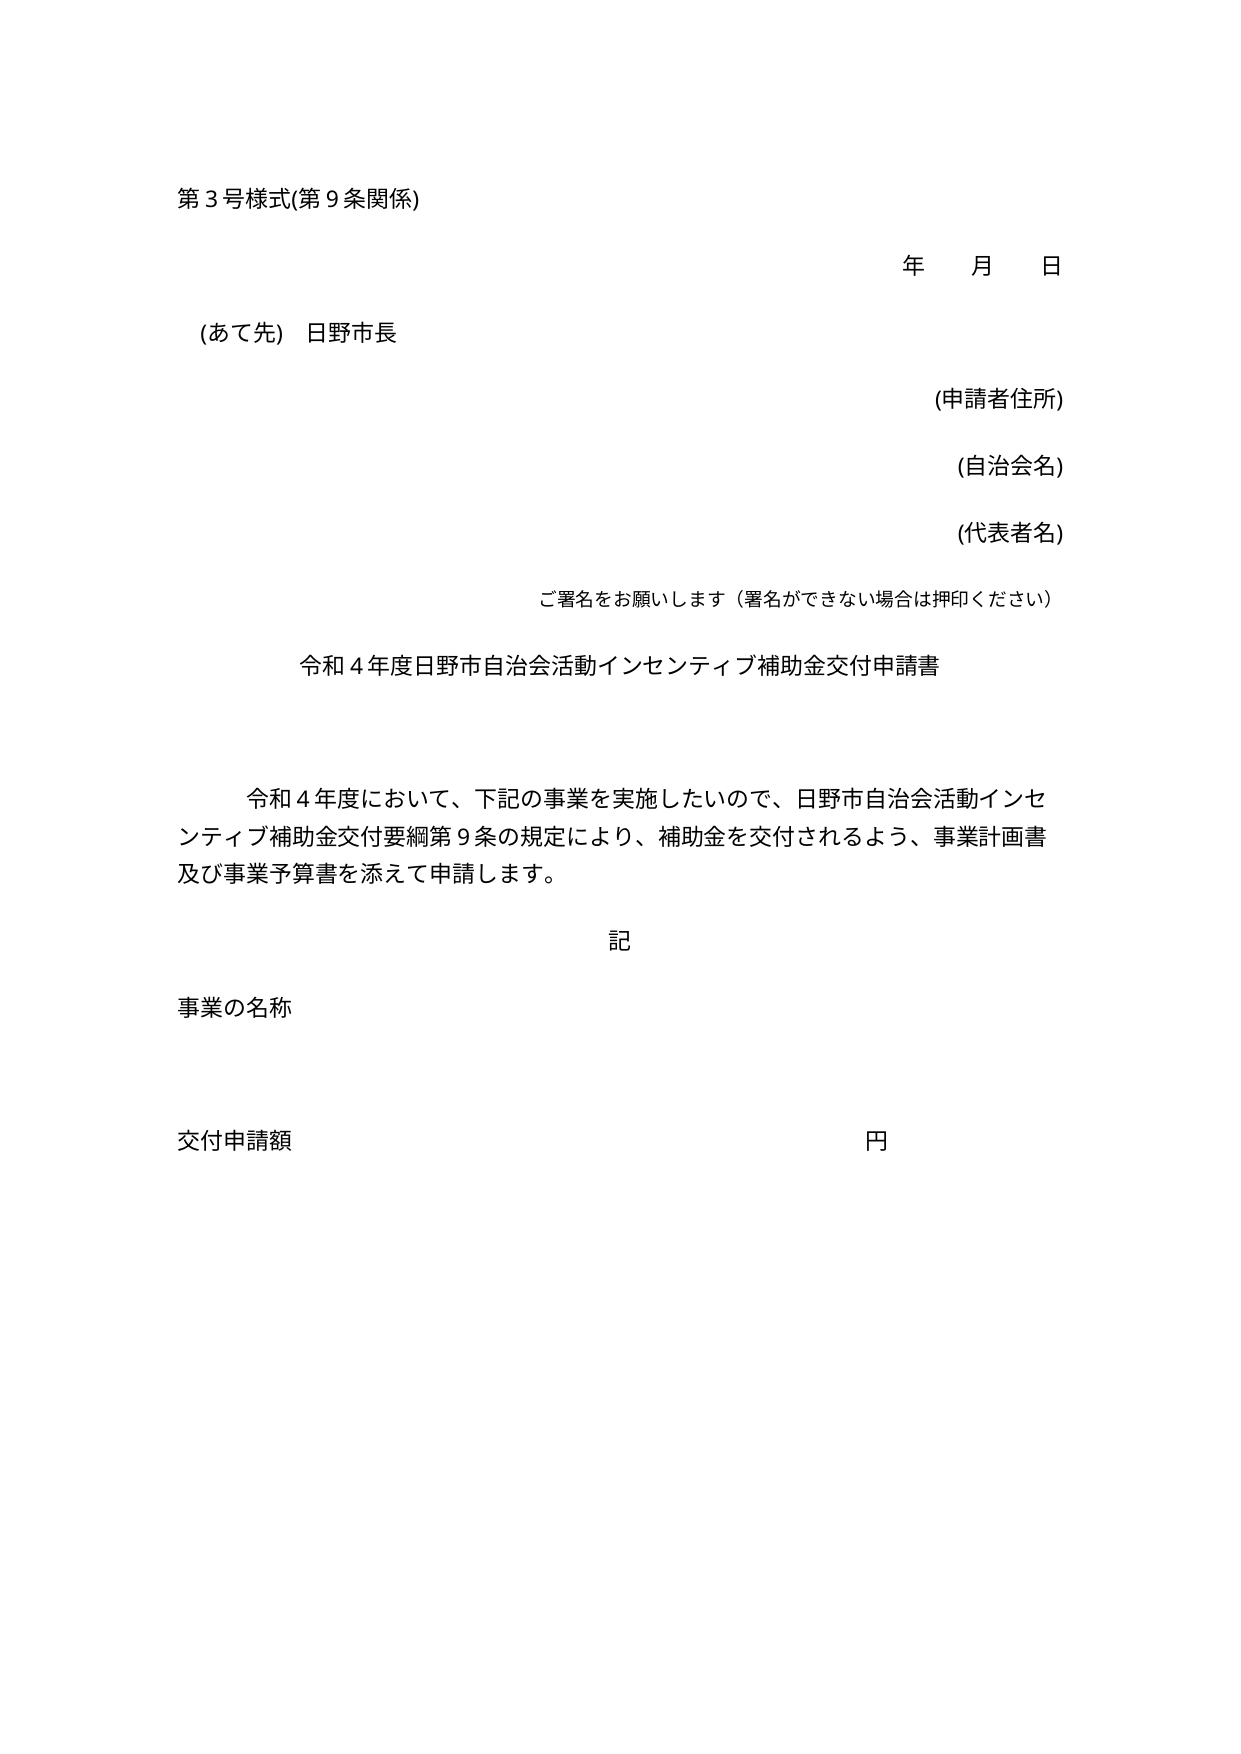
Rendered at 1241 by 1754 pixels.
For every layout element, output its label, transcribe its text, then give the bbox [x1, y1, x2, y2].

text 記 [177, 921, 1063, 958]
text (自治会名) [177, 446, 1063, 483]
text 交付申請額 円 [177, 1121, 1063, 1158]
text 年 月 日 [177, 246, 1063, 283]
text (あて先) 長 [177, 312, 1063, 350]
text 令和4年度において、下記の事業を実施したいので、日野市自治会活動インセンティブ補助金交付要綱第9条の規定により、補助金を交付されるよう、事業計画書及び事業予算書を添えて申請します。 [177, 779, 1063, 892]
text ご署名をお願いします（署名ができない場合は押印ください） [177, 579, 1063, 617]
text 令和4年度日野市自治会活動インセンティブ補助金交付申請書 [177, 646, 1063, 683]
text (申請者住所) [177, 379, 1063, 417]
text 事業の名称 [177, 987, 1063, 1025]
text (代表者名) [177, 512, 1063, 550]
text 第3号様式(第9条関係) [177, 179, 1063, 217]
